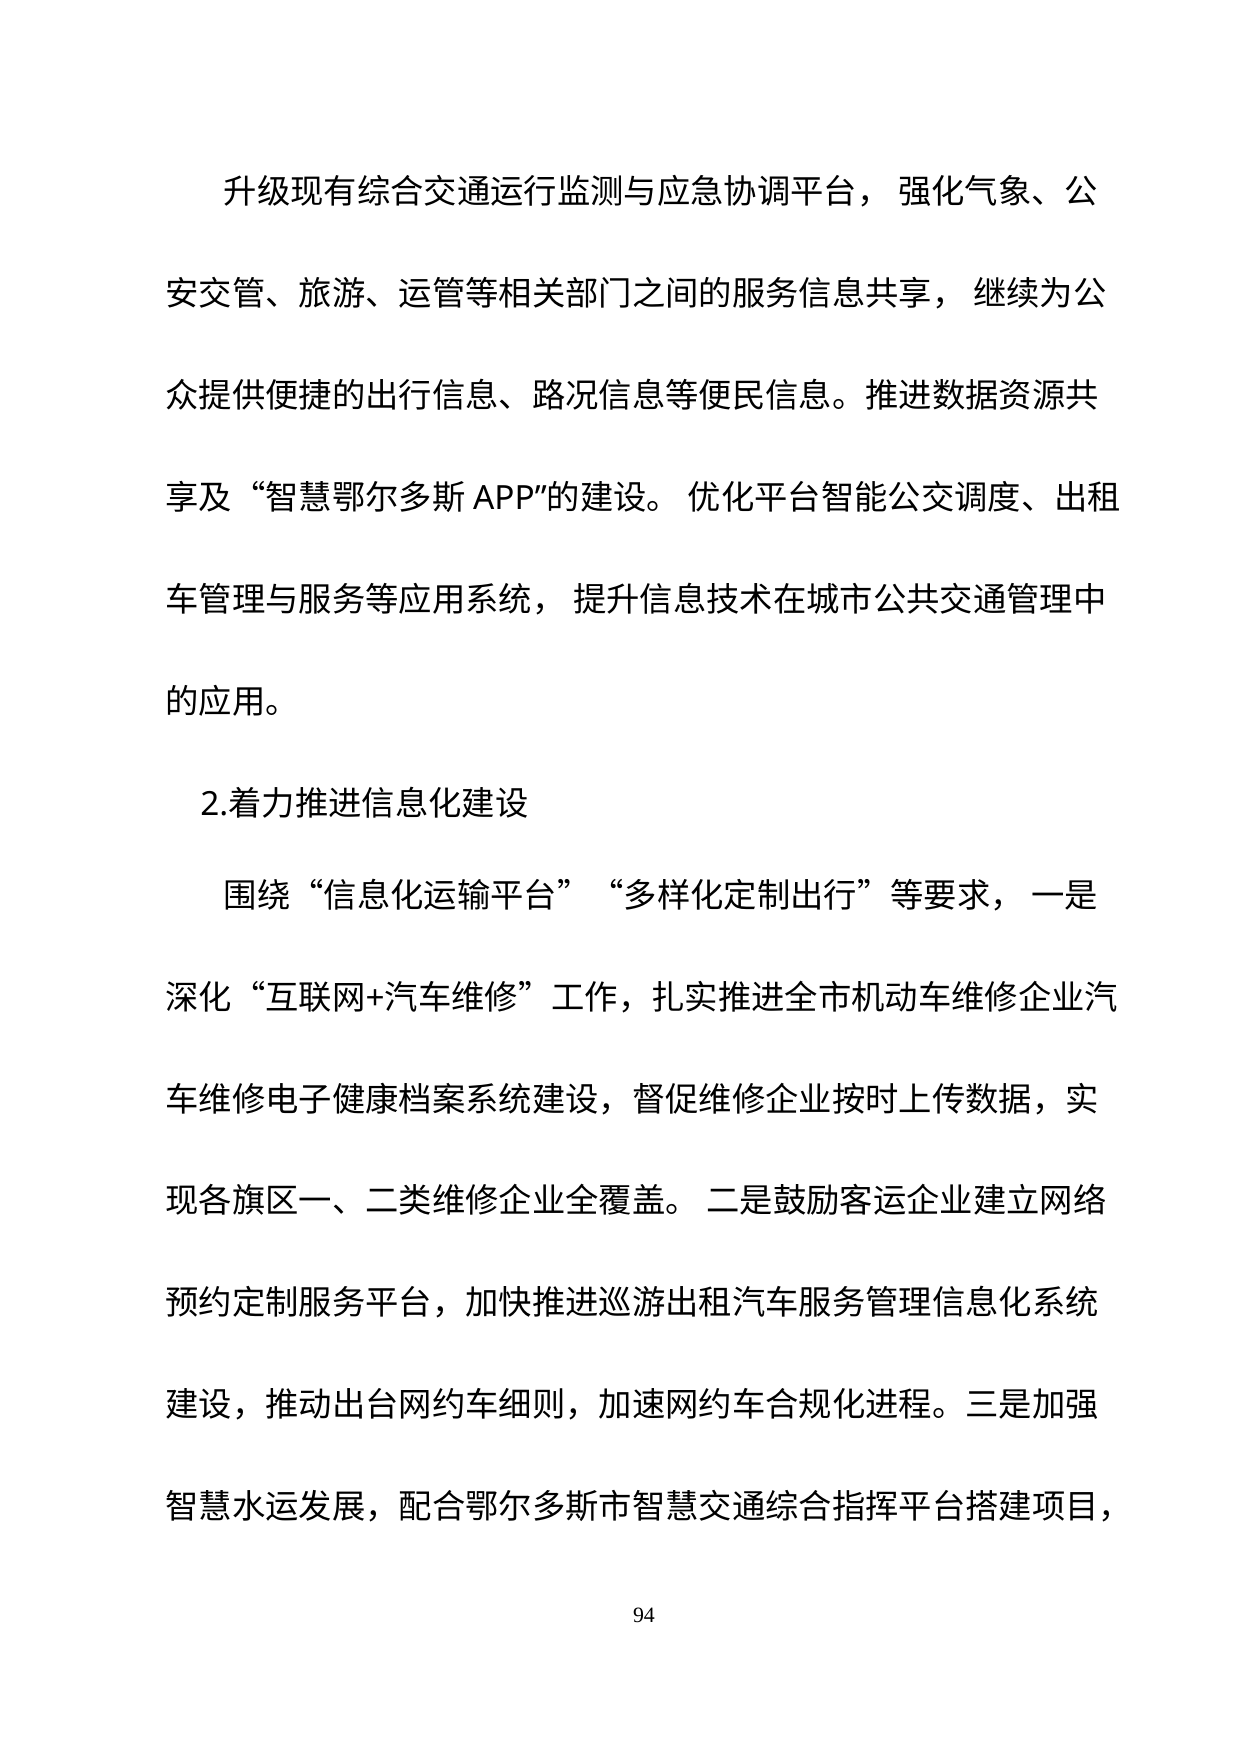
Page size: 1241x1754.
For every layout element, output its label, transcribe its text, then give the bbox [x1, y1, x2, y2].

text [165, 859, 1122, 1538]
text 升级现有综合交通运行监测与应急协调平台， 强化气象、公安交管、旅游、运管等相关部门之间的服务信息共享， 继续为公众提供便捷的出行信息、路况信息等便民信息。推进数据资源共享及“智慧鄂尔多斯 APP”的建设。 优化平台智能公交调度、出租车管理与服务等应用系统， 提升信息技术在城市公共交通管理中的应用。 2.着力推进信息化建设 [165, 156, 1122, 835]
